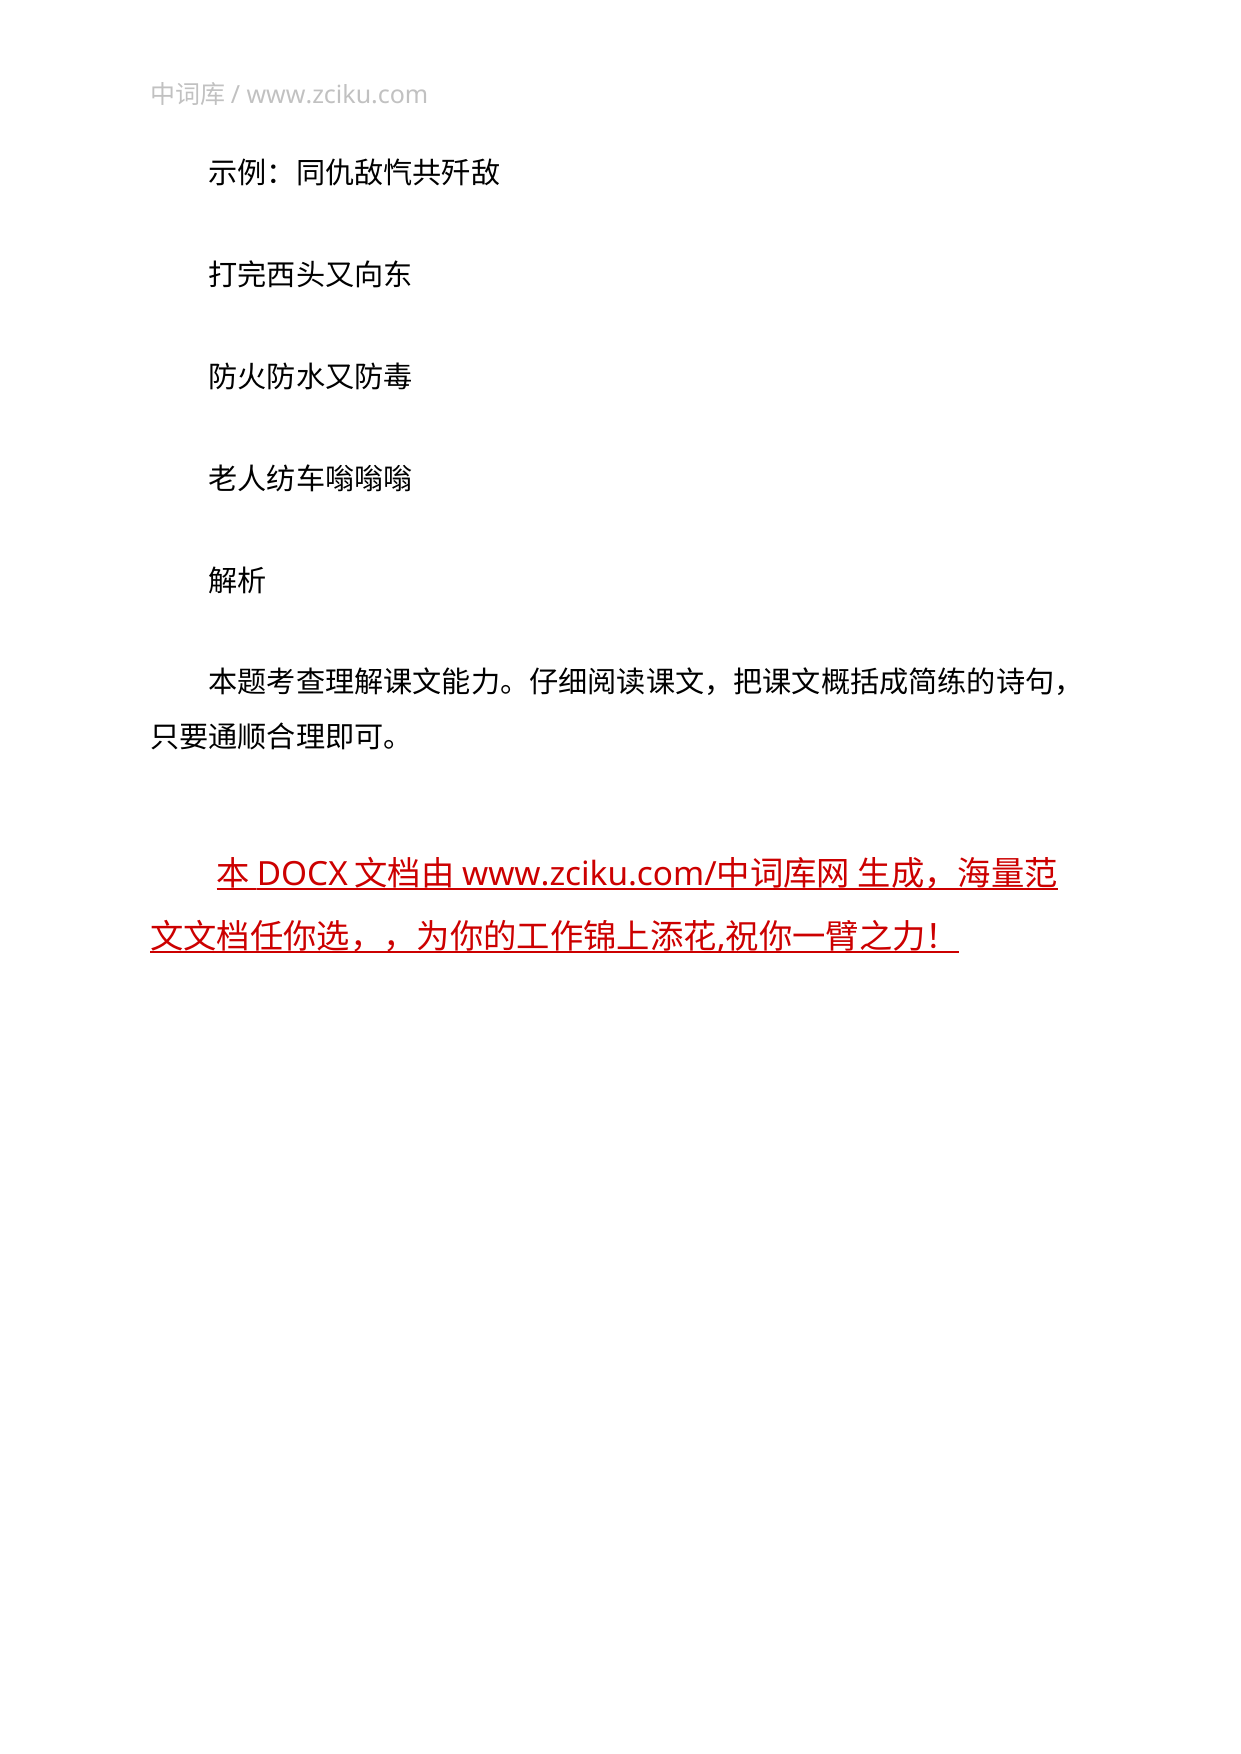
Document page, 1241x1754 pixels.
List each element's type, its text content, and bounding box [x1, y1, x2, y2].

text 解析 [150, 557, 1090, 599]
text 示例：同仇敌忾共歼敌 [150, 150, 1090, 192]
text 防火防水又防毒 [150, 353, 1090, 396]
text 本DOCX文档由 www.zciku.com/中词库网 生成，海量范文文档任你选，，为你的工作锦上添花,祝你一臂之力！ [150, 847, 1090, 958]
text 本题考查理解课文能力。仔细阅读课文，把课文概括成简练的诗句，只要通顺合理即可。 [150, 659, 1090, 756]
text 老人纺车嗡嗡嗡 [150, 455, 1090, 498]
text 打完西头又向东 [150, 252, 1090, 294]
